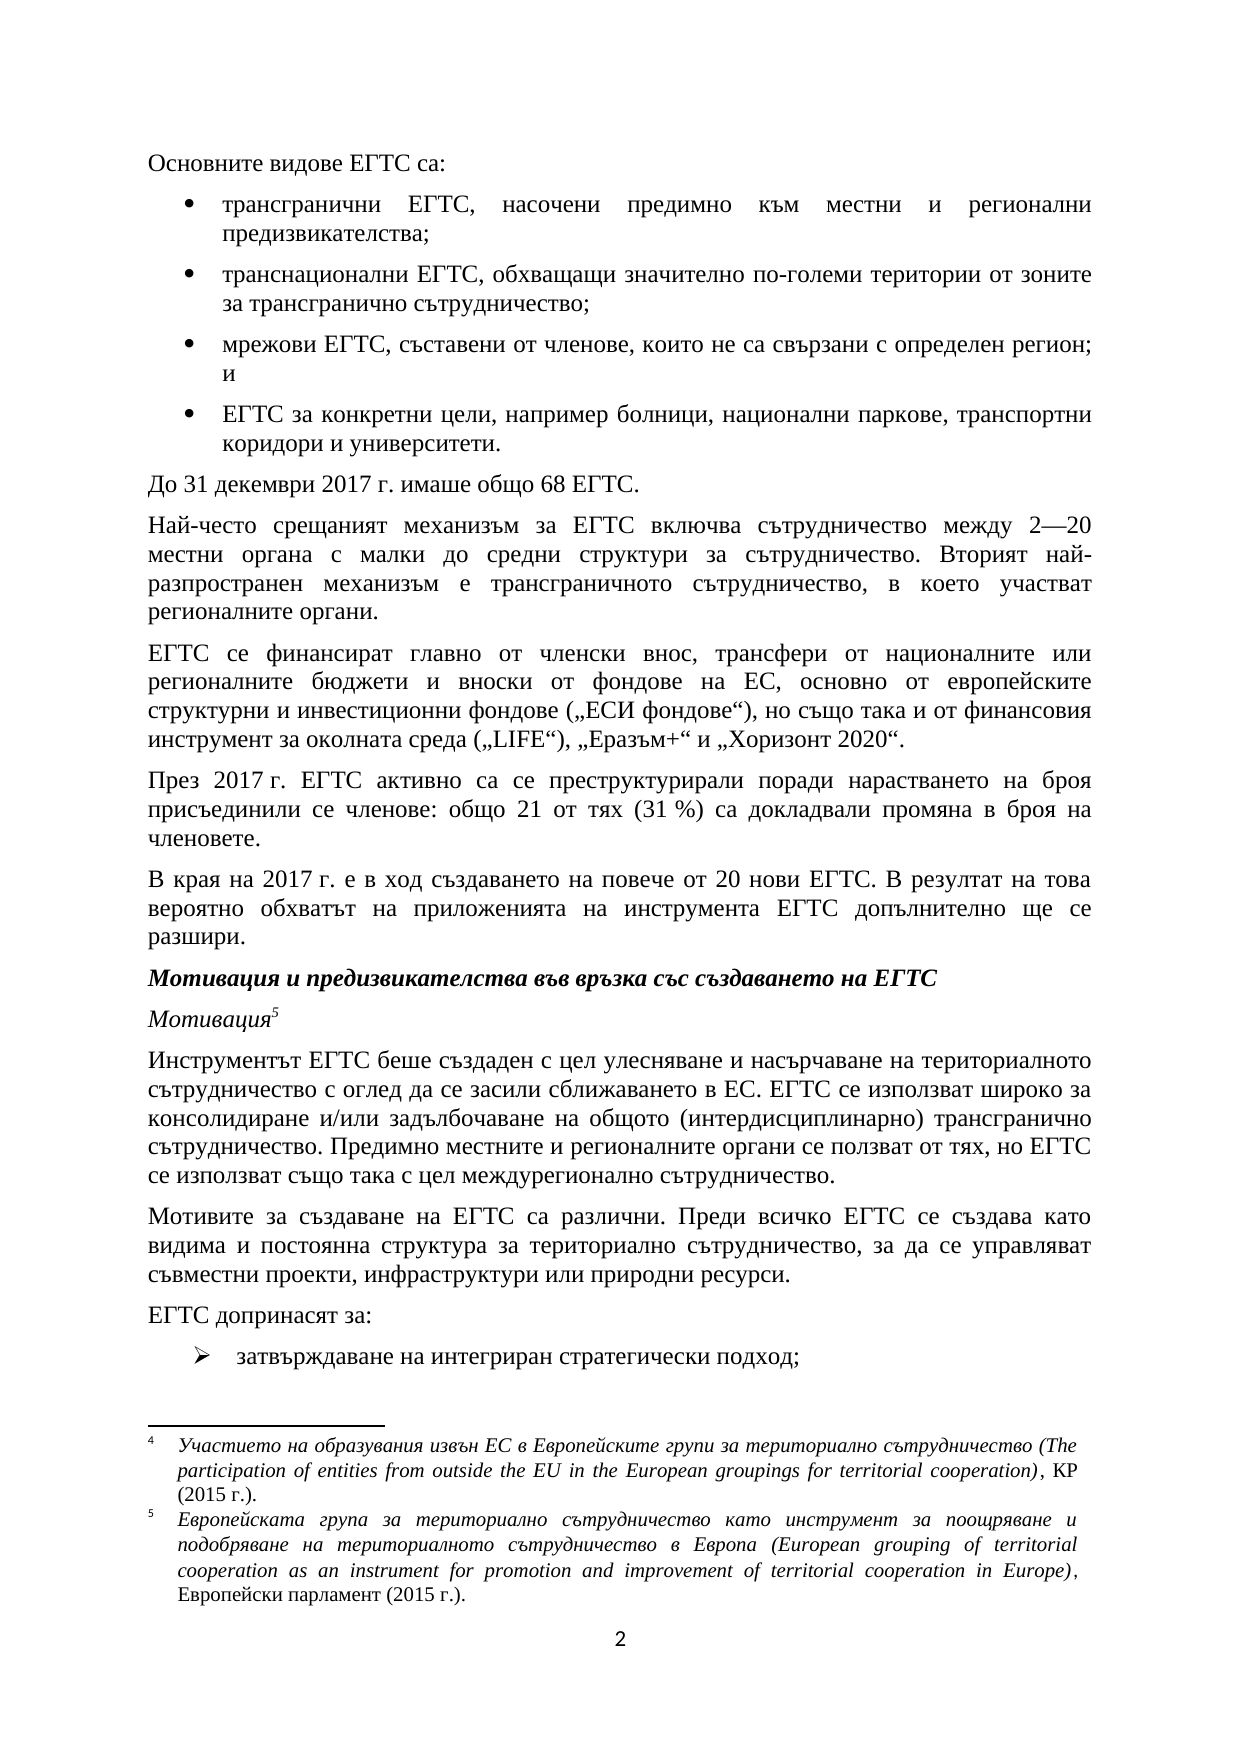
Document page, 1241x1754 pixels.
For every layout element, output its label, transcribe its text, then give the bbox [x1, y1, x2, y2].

list трансгранични ЕГТС, насочени предимно към местни и регионални предизвикателства; [185, 189, 1093, 246]
text Основните видове ЕГТС са: [148, 148, 1093, 176]
text В края на 2017 г. е в ход създаването на повече от 20 нови ЕГТС. В резултат на това вероятно обхватът на приложенията на инструмента ЕГТС допълнително ще се разшири. [148, 864, 1093, 950]
text ЕГТС се финансират главно от членски внос, трансфери от националните или регионалните бюджети и вноски от фондове на ЕС, основно от европейските структурни и инвестиционни фондове („ЕСИ фондове“), но също така и от финансовия инструмент за околната среда („LIFE“), „Еразъм+“ и „Хоризонт 2020“. [148, 638, 1093, 753]
text Мотивация [148, 1004, 1093, 1033]
text ЕГТС допринасят за: [148, 1300, 1093, 1329]
text Мотивация и предизвикателства във връзка със създаването на ЕГТС [148, 963, 1093, 991]
text Мотивите за създаване на ЕГТС са различни. Преди всичко ЕГТС се създава като видима и постоянна структура за териториално сътрудничество, за да се управляват съвместни проекти, инфраструктури или природни ресурси. [148, 1201, 1093, 1288]
list До 31 декември 2017 г. имаше общо 68 ЕГТС. [148, 469, 1093, 498]
list транснационални ЕГТС, обхващащи значително по-големи територии от зоните за трансгранично сътрудничество; [185, 259, 1093, 316]
list ЕГТС за конкретни цели, например болници, национални паркове, транспортни коридори и университети. [185, 399, 1093, 456]
list мрежови ЕГТС, съставени от членове, които не са свързани с определен регион; и [185, 329, 1093, 386]
text През 2017 г. ЕГТС активно са се преструктурирали поради нарастването на броя присъединили се членове: общо 21 от тях (31 %) са докладвали промяна в броя на членовете. [148, 765, 1093, 851]
text Инструментът ЕГТС беше създаден с цел улесняване и насърчаване на териториалното сътрудничество с оглед да се засили сближаването в ЕС. ЕГТС се използват широко за консолидиране и/или задълбочаване на общото (интердисциплинарно) трансгранично сътрудничество. Предимно местните и регионалните органи се ползват от тях, но ЕГТС се използват също така с цел междурегионално сътрудничество. [148, 1045, 1093, 1189]
text Най-често срещаният механизъм за ЕГТС включва сътрудничество между 2—20 местни органа с малки до средни структури за сътрудничество. Вторият най-разпространен механизъм е трансграничното сътрудничество, в което участват регионалните органи. [148, 510, 1093, 625]
list затвърждаване на интегриран стратегически подход; [192, 1341, 1093, 1370]
